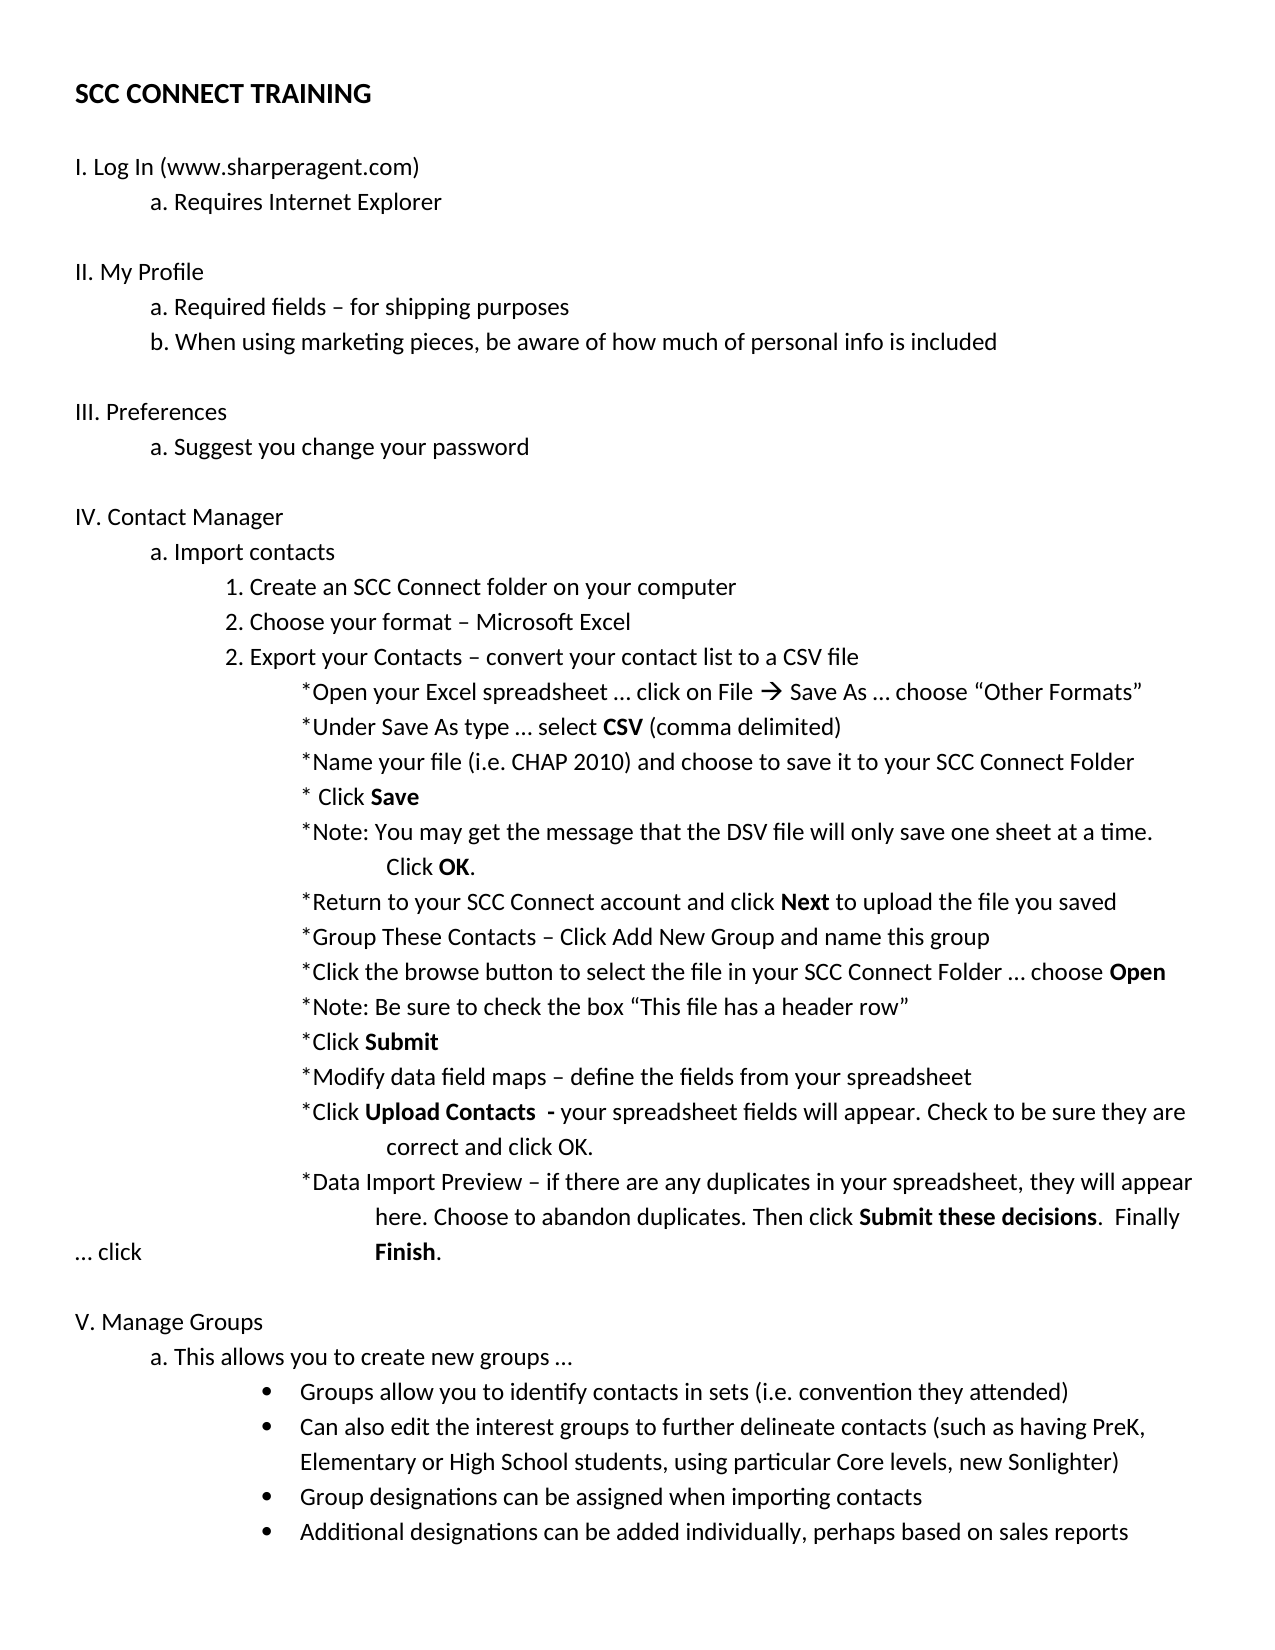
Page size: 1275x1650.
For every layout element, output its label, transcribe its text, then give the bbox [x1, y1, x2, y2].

text b. When using marketing pieces, be aware of how much of personal info is included [75, 326, 1200, 356]
text SCC CONNECT TRAINING [75, 75, 1200, 111]
text 1. Create an SCC Connect folder on your computer [75, 571, 1200, 601]
text 2. Choose your format – Microsoft Excel [75, 606, 1200, 636]
list Can also edit the interest groups to further delineate contacts (such as having PreK, Elementary or High School students, using particular Core levels, new Sonlighter) [262, 1411, 1200, 1476]
text a. Requires Internet Explorer [75, 186, 1200, 216]
text *Note: You may get the message that the DSV file will only save one sheet at a time. Click OK. [75, 816, 1200, 881]
list Additional designations can be added individually, perhaps based on sales reports [262, 1516, 1200, 1546]
text I. Log In (www.sharperagent.com) [75, 151, 1200, 181]
text a. This allows you to create new groups … [75, 1341, 1200, 1371]
text * Click Save [75, 781, 1200, 811]
text *Under Save As type … select CSV (comma delimited) [75, 711, 1200, 741]
text *Name your file (i.e. CHAP 2010) and choose to save it to your SCC Connect Folder [75, 746, 1200, 776]
text a. Import contacts [75, 536, 1200, 566]
text II. My Profile [75, 256, 1200, 286]
text 2. Export your Contacts – convert your contact list to a CSV file [75, 641, 1200, 671]
text *Group These Contacts – Click Add New Group and name this group [75, 921, 1200, 951]
text *Note: Be sure to check the box “This file has a header row” [75, 991, 1200, 1021]
text *Return to your SCC Connect account and click Next to upload the file you saved [75, 886, 1200, 916]
text *Modify data field maps – define the fields from your spreadsheet [75, 1061, 1200, 1091]
text *Click the browse button to select the file in your SCC Connect Folder … choose Open [75, 956, 1200, 986]
list Groups allow you to identify contacts in sets (i.e. convention they attended) [262, 1376, 1200, 1406]
text a. Suggest you change your password [75, 431, 1200, 461]
text *Open your Excel spreadsheet … click on File Save As … choose “Other Formats” [75, 676, 1200, 706]
text *Data Import Preview – if there are any duplicates in your spreadsheet, they will appear here. Choose to abandon duplicates. Then click Submit these decisions. Finally … click Finish. [75, 1166, 1200, 1266]
list Group designations can be assigned when importing contacts [262, 1481, 1200, 1511]
text IV. Contact Manager [75, 501, 1200, 531]
text V. Manage Groups [75, 1306, 1200, 1336]
text *Click Submit [75, 1026, 1200, 1056]
text III. Preferences [75, 396, 1200, 426]
text *Click Upload Contacts - your spreadsheet fields will appear. Check to be sure they are correct and click OK. [75, 1096, 1200, 1161]
text a. Required fields – for shipping purposes [75, 291, 1200, 321]
